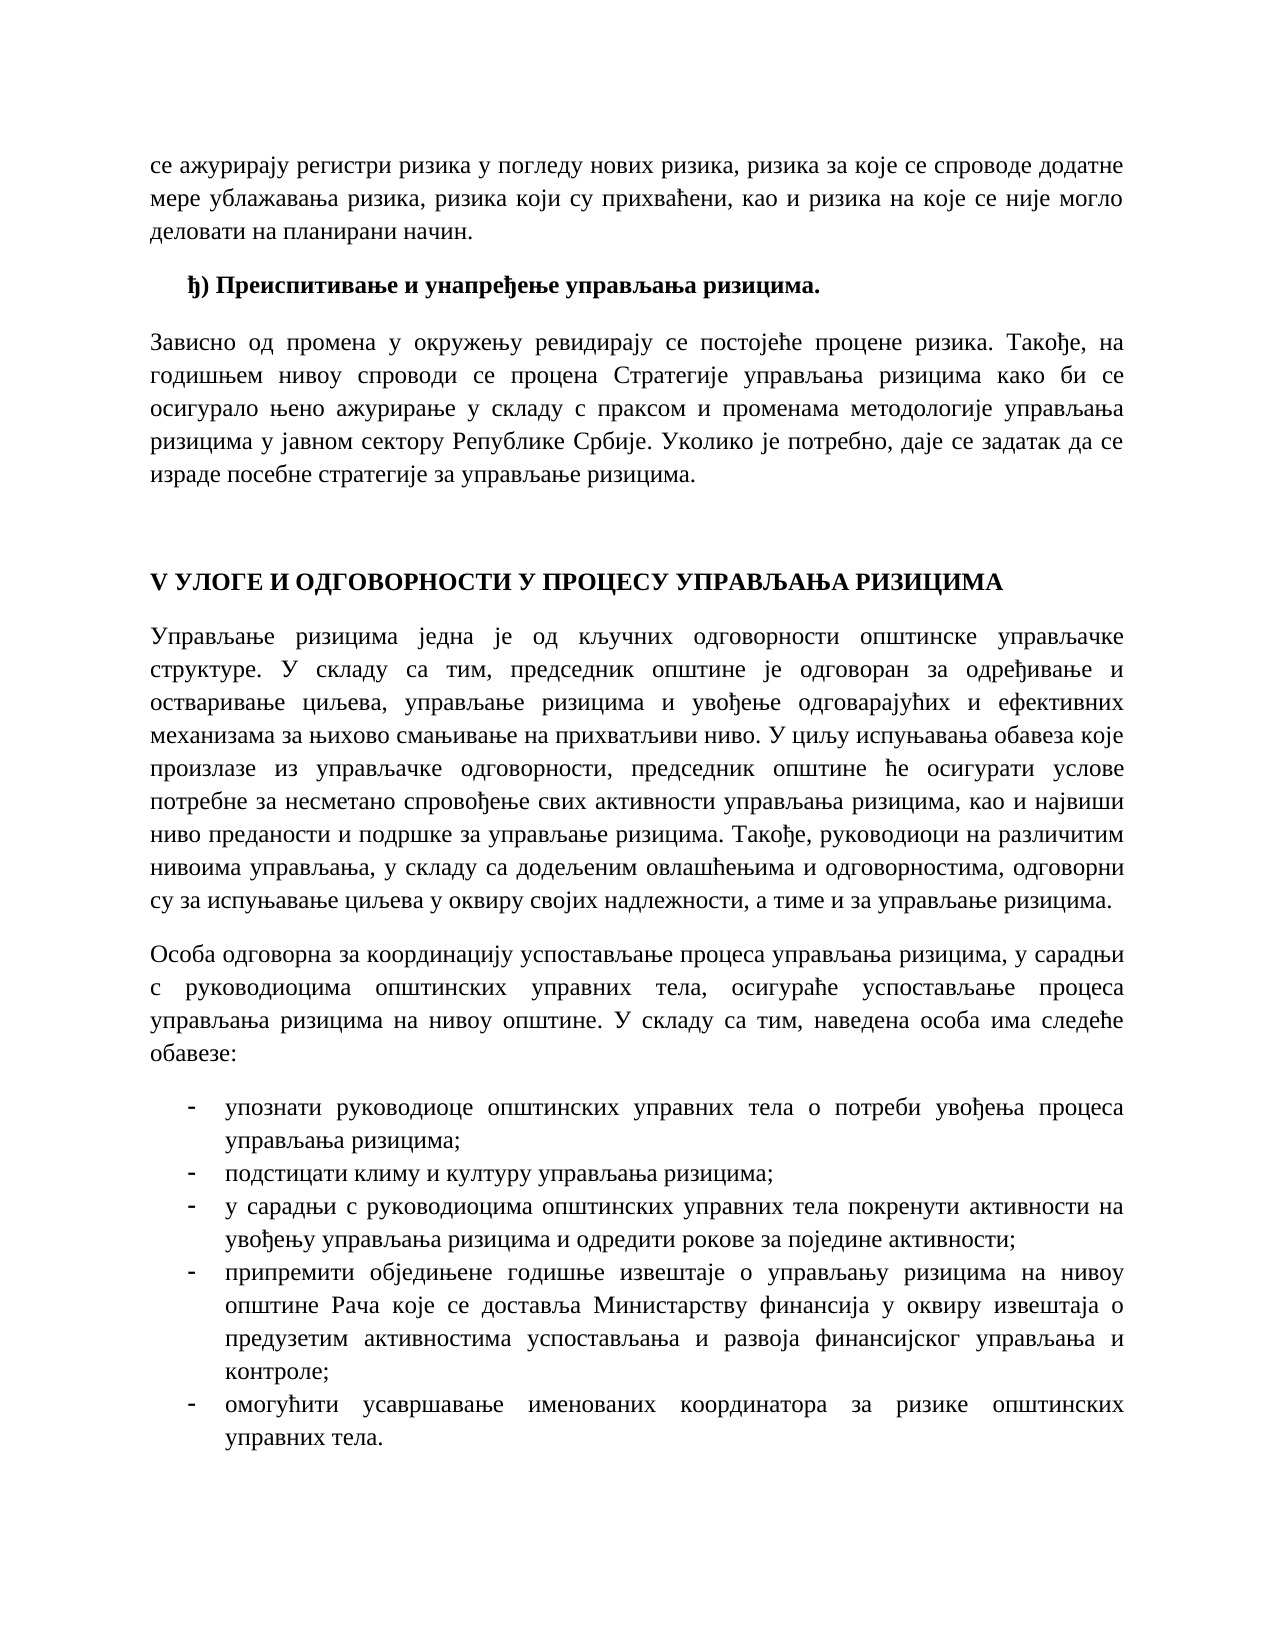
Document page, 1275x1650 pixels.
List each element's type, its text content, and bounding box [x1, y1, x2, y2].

list припремити обједињене годишње извештаје о управљању ризицима на нивоу општине Рача које се доставља Министарству финансија у оквиру извештаја о предузетим активностима успостављања и развоја финансијског управљања и контроле; [187, 1257, 1125, 1385]
text Особа одговорна за координацију успостављање процеса управљања ризицима, у сарадњи с руководиоцима општинских управних тела, осигураће успостављање процеса управљања ризицима на нивоу општине. У складу са тим, наведена особа има следеће обавезе: [150, 939, 1125, 1067]
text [150, 150, 1125, 245]
text Зависно од промена у окружењу ревидирају се постојеће процене ризика. Такође, на годишњем нивоу спроводи се процена Стратегије управљања ризицима како би се осигурало њено ажурирање у складу с праксом и променама методологије управљања ризицима у јавном сектору Републике Србије. Уколико је потребно, даје се задатак да се израде посебне стратегије за управљање ризицима. [150, 327, 1125, 488]
list упознати руководиоце општинских управних тела о потреби увођења процеса управљања ризицима; [187, 1092, 1125, 1154]
list у сарадњи с руководиоцима општинских управних тела покренути активности на увођењу управљања ризицима и одредити рокове за поједине активности; [187, 1191, 1125, 1253]
text ђ) Преиспитивање и унапређење управљања ризицима. [187, 270, 1125, 299]
text V УЛОГЕ И ОДГОВОРНОСТИ У ПРОЦЕСУ УПРАВЉАЊА РИЗИЦИМА [150, 567, 1125, 596]
list подстицати климу и културу управљања ризицима; [187, 1158, 1125, 1187]
list омогућити усавршавање именованих координатора за ризике општинских управних тела. [187, 1389, 1125, 1451]
text Управљање ризицима једна је од кључних одговорности општинске управљачке структуре. У складу са тим, председник општине је одговоран за одређивање и остваривање циљева, управљање ризицима и увођење одговарајућих и ефективних механизама за њихово смањивање на прихватљиви ниво. У циљу испуњавања обавеза које произлазе из управљачке одговорности, председник општине ће осигурати услове потребне за несметано спровођење свих активности управљања ризицима, као и највиши ниво преданости и подршке за управљање ризицима. Такође, руководиоци на различитим нивоима управљања, у складу са додељеним овлашћењима и одговорностима, одговорни су за испуњавање циљева у оквиру својих надлежности, а тиме и за управљање ризицима. [150, 621, 1125, 914]
